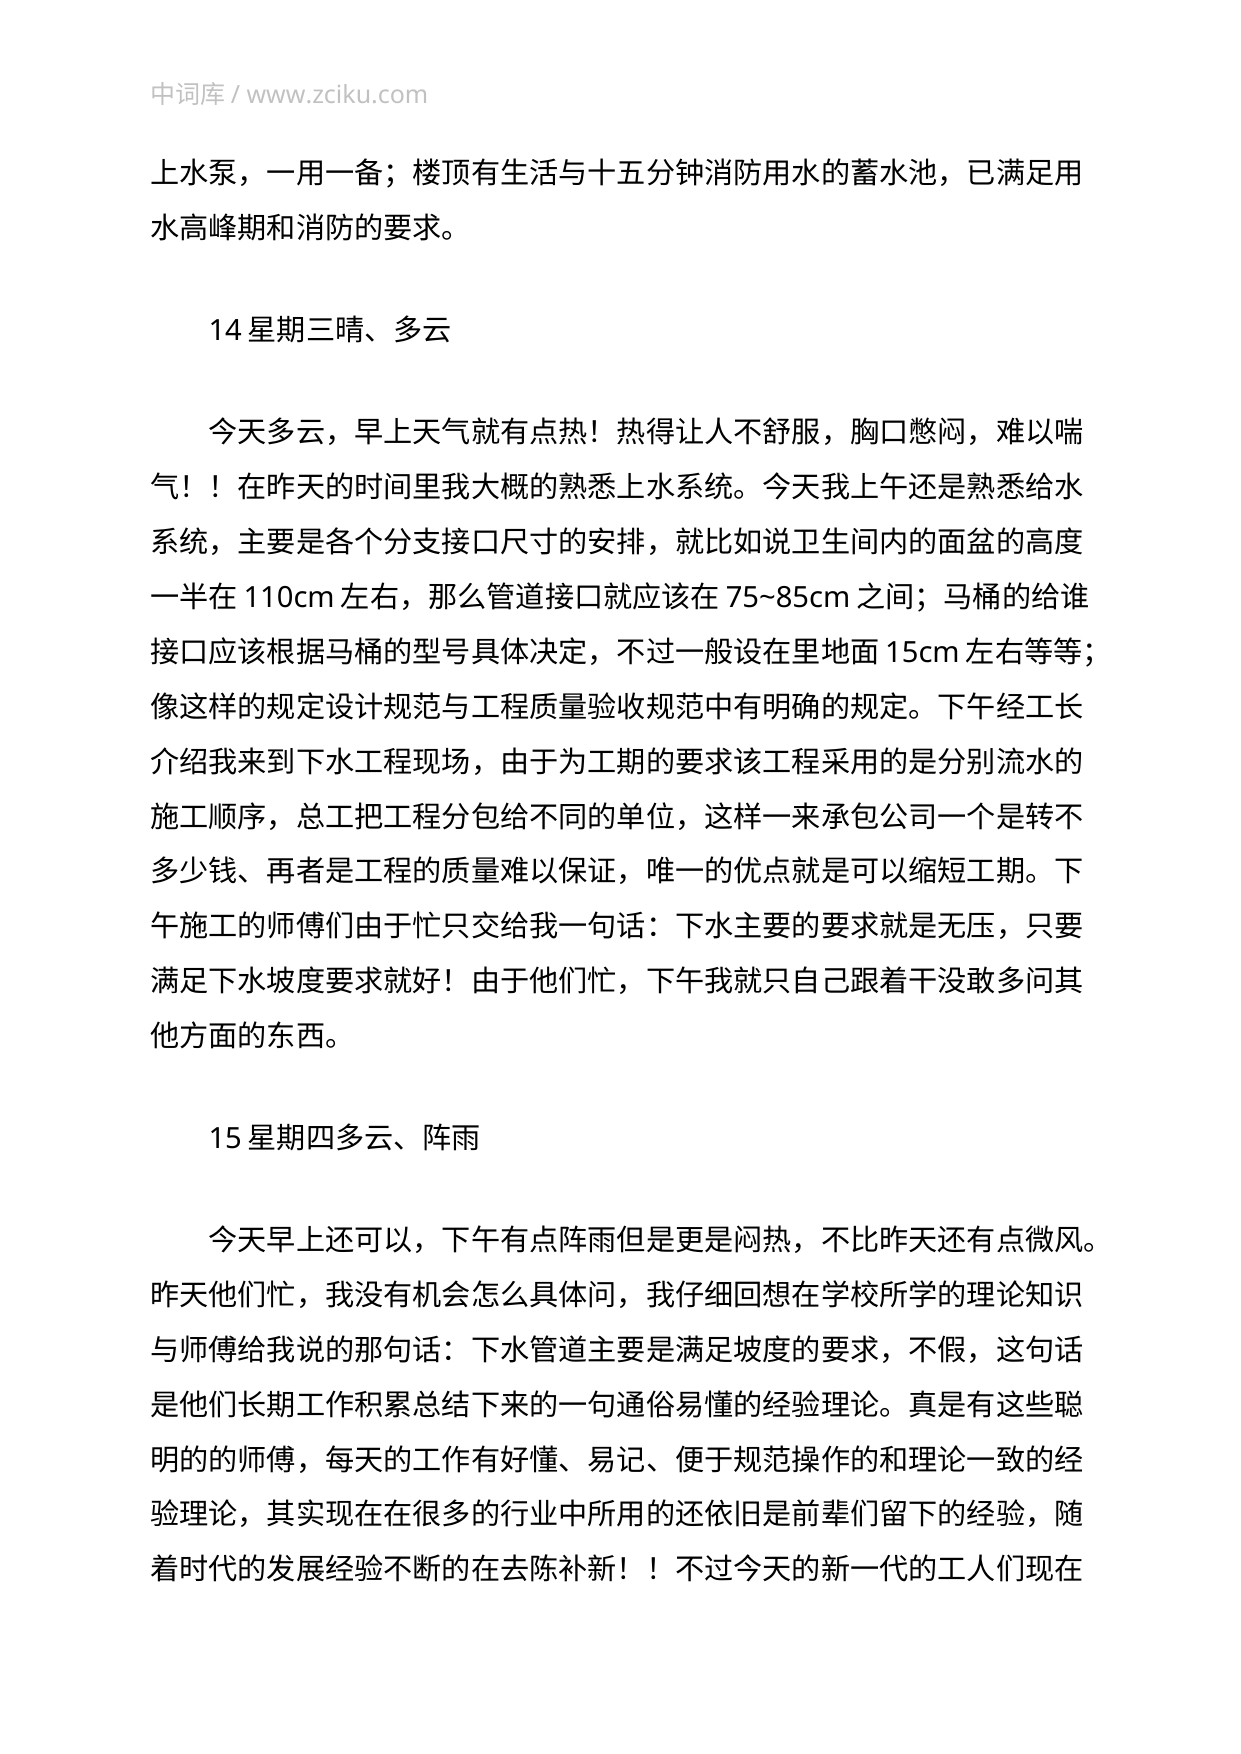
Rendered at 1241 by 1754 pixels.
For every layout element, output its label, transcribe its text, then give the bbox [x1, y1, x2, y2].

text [150, 1216, 1090, 1588]
text 今天多云，早上天气就有点热！热得让人不舒服，胸口憋闷，难以喘气！！在昨天的时间里我大概的熟悉上水系统。今天我上午还是熟悉给水系统，主要是各个分支接口尺寸的安排，就比如说卫生间内的面盆的高度一半在110cm左右，那么管道接口就应该在75~85cm之间；马桶的给谁接口应该根据马桶的型号具体决定，不过一般设在里地面15cm左右等等；像这样的规定设计规范与工程质量验收规范中有明确的规定。下午经工长介绍我来到下水工程现场，由于为工期的要求该工程采用的是分别流水的施工顺序，总工把工程分包给不同的单位，这样一来承包公司一个是转不多少钱、再者是工程的质量难以保证，唯一的优点就是可以缩短工期。下午施工的师傅们由于忙只交给我一句话：下水主要的要求就是无压，只要满足下水坡度要求就好！由于他们忙，下午我就只自己跟着干没敢多问其他方面的东西。 [150, 409, 1090, 1055]
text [150, 150, 1090, 247]
text 15星期四多云、阵雨 [150, 1114, 1090, 1157]
text 14星期三晴、多云 [150, 307, 1090, 349]
